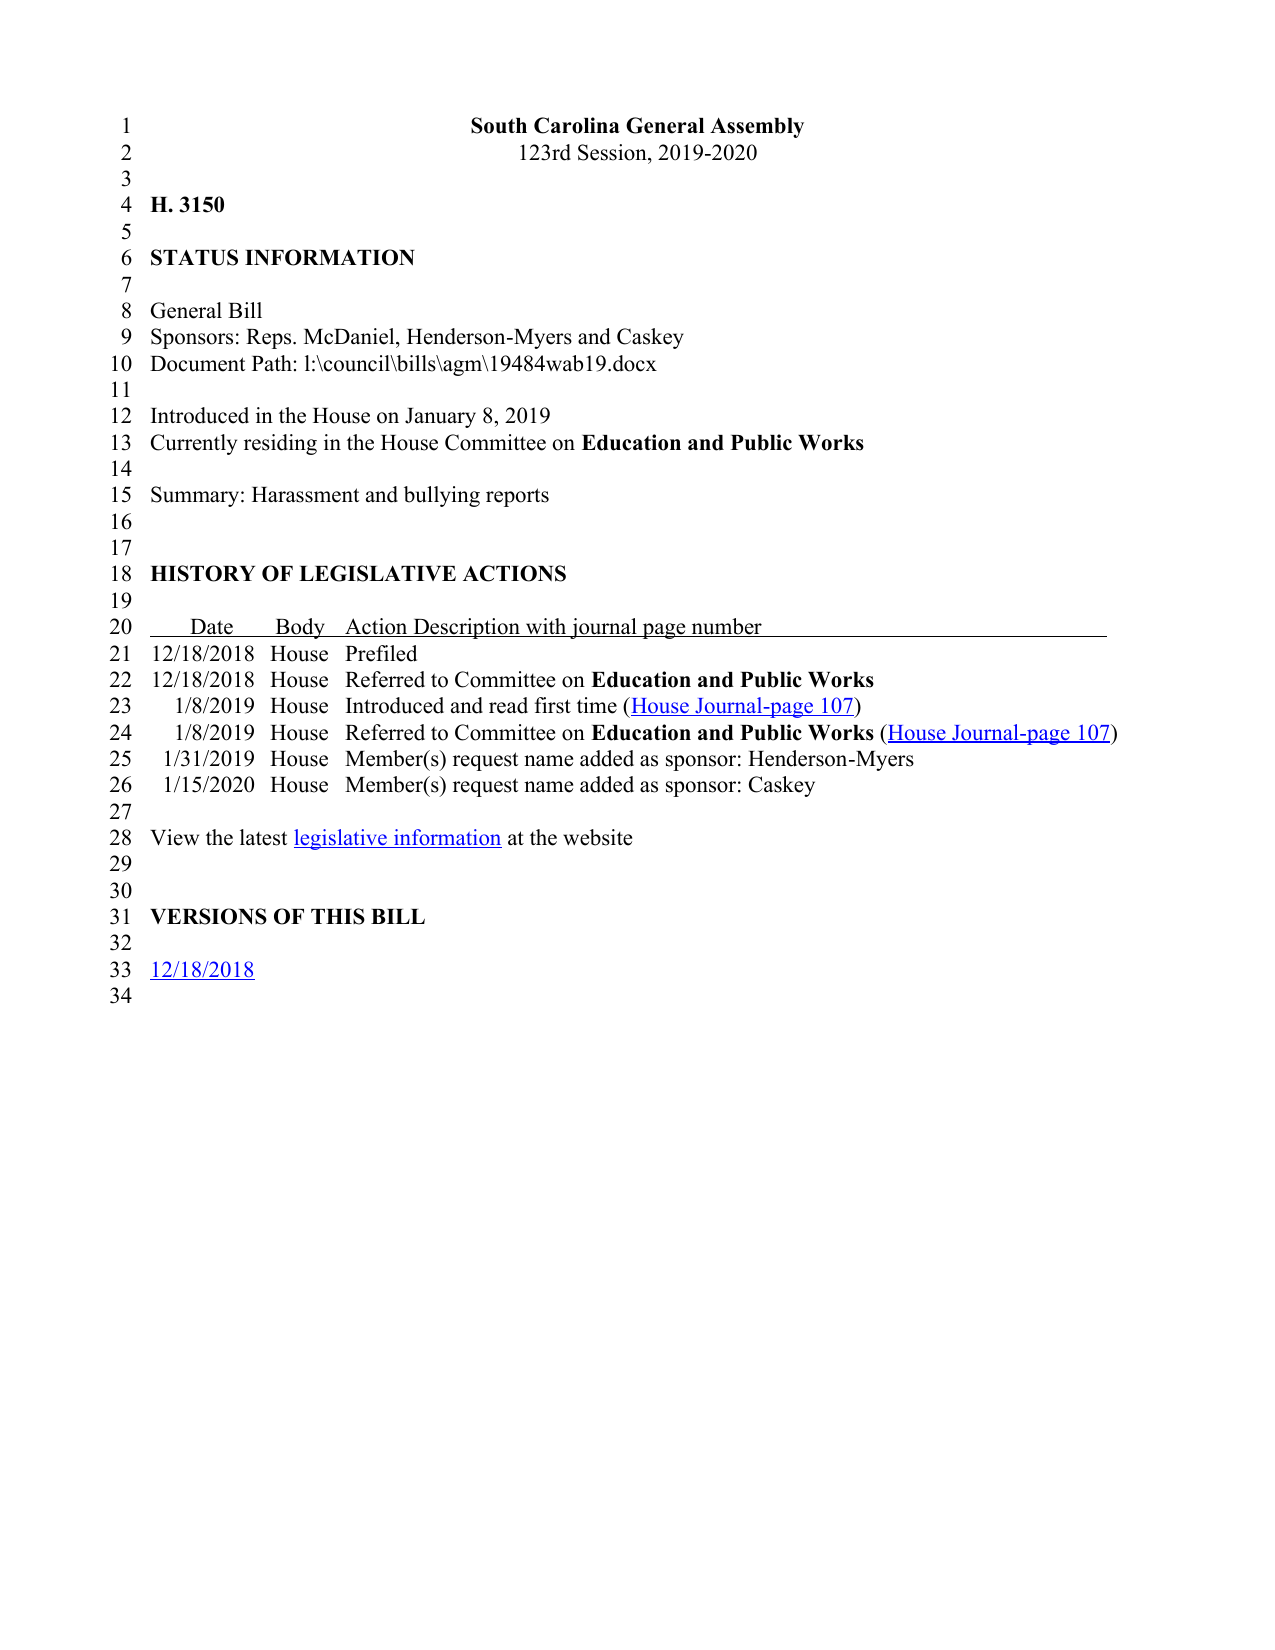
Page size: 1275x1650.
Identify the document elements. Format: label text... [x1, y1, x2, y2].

text Date Body Action Description with journal page number [150, 613, 1125, 639]
text STATUS INFORMATION [150, 244, 1125, 271]
text View the latest legislative information at the website [150, 824, 1125, 850]
text 123rd Session, 2019-2020 [150, 139, 1125, 165]
text Currently residing in the House Committee on Education and Public Works [150, 429, 1125, 455]
text HISTORY OF LEGISLATIVE ACTIONS [150, 561, 1125, 587]
text Sponsors: Reps. McDaniel, Henderson-Myers and Caskey [150, 323, 1125, 350]
text South Carolina General Assembly [150, 112, 1125, 139]
text 1/8/2019 House Introduced and read first time (House Journal-page 107) [150, 692, 1125, 719]
text General Bill [150, 297, 1125, 323]
text 12/18/2018 House Referred to Committee on Education and Public Works [150, 666, 1125, 692]
text 12/18/2018 House Prefiled [150, 639, 1125, 666]
text Introduced in the House on January 8, 2019 [150, 402, 1125, 429]
text Summary: Harassment and bullying reports [150, 481, 1125, 508]
text 1/15/2020 House Member(s) request name added as sponsor: Caskey [150, 771, 1125, 798]
text 12/18/2018 [150, 956, 1125, 982]
text VERSIONS OF THIS BILL [150, 903, 1125, 929]
text 1/31/2019 House Member(s) request name added as sponsor: Henderson-Myers [150, 745, 1125, 771]
text Document Path: l:\council\bills\agm\19484wab19.docx [150, 350, 1125, 376]
text H. 3150 [150, 192, 1125, 218]
text 1/8/2019 House Referred to Committee on Education and Public Works (House Journal-page 107) [150, 719, 1125, 745]
